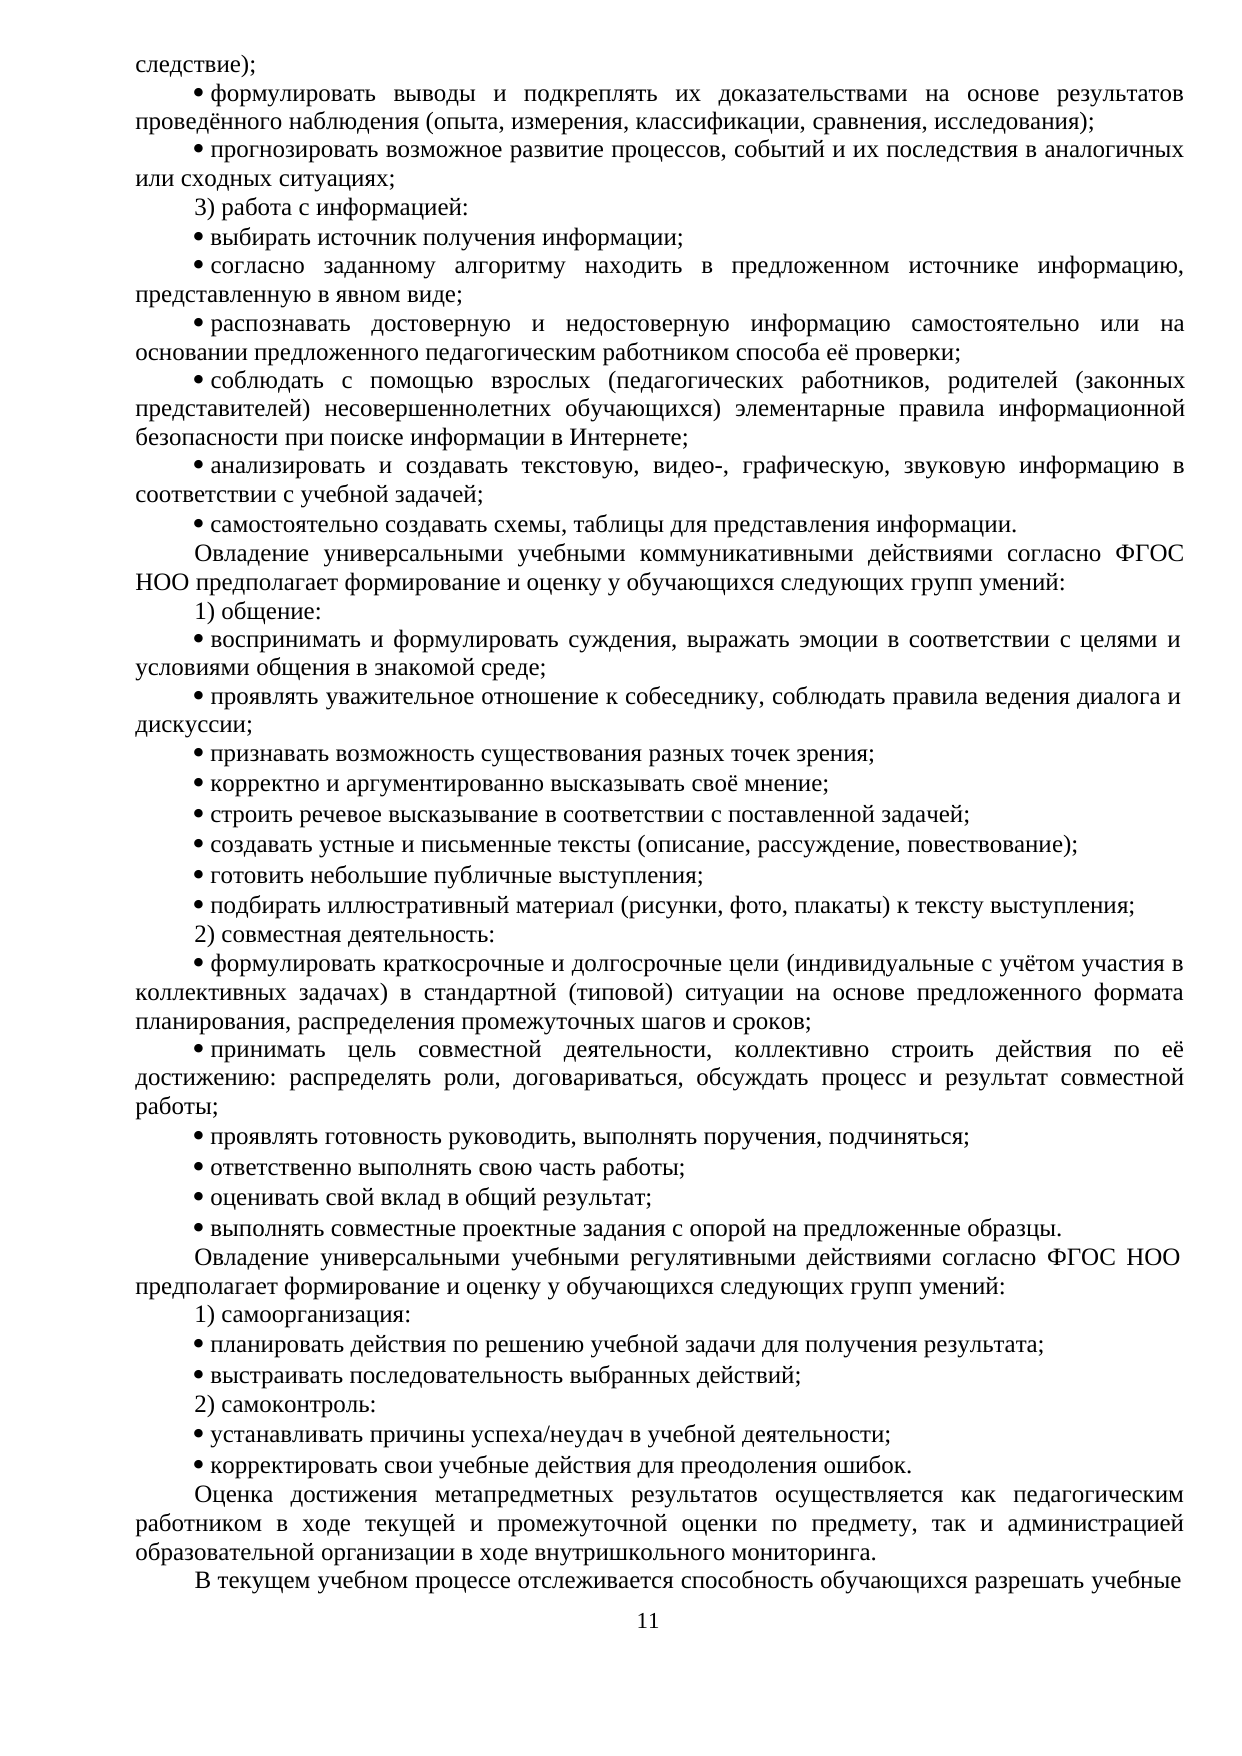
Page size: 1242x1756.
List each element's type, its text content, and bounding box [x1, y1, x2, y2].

list признавать возможность существования разных точек зрения; [194, 738, 1217, 767]
list корректно и аргументированно высказывать своё мнение; [194, 767, 1217, 798]
list выбирать источник получения информации; [194, 221, 1217, 251]
list общение: [194, 596, 1217, 624]
text Оценка достижения метапредметных результатов осуществляется как педагогическим работником в ходе текущей и промежуточной оценки по предмету, так и администрацией образовательной организации в ходе внутришкольного мониторинга. [135, 1479, 1184, 1566]
list проявлять готовность руководить, выполнять поручения, подчиняться; [194, 1120, 1217, 1151]
list создавать устные и письменные тексты (описание, рассуждение, повествование); [194, 828, 1217, 859]
list работа с информацией: [194, 192, 1217, 221]
list ответственно выполнять свою часть работы; [194, 1151, 1217, 1181]
list самоконтроль: [194, 1389, 1217, 1418]
list распознавать достоверную и недостоверную информацию самостоятельно или на основании предложенного педагогическим работником способа её проверки; [135, 308, 1185, 366]
list выполнять совместные проектные задания с опорой на предложенные образцы. [194, 1212, 1217, 1242]
list принимать цель совместной деятельности, коллективно строить действия по её достижению: распределять роли, договариваться, обсуждать процесс и результат совместной работы; [135, 1035, 1184, 1119]
list строить речевое высказывание в соответствии с поставленной задачей; [194, 798, 1217, 828]
list самостоятельно создавать схемы, таблицы для представления информации. [194, 508, 1217, 538]
text В текущем учебном процессе отслеживается способность обучающихся разрешать учебные [194, 1566, 1217, 1594]
list формулировать выводы и подкреплять их доказательствами на основе результатов проведённого наблюдения (опыта, измерения, классификации, сравнения, исследования); [135, 78, 1184, 135]
text Овладение универсальными учебными коммуникативными действиями согласно ФГОС НОО предполагает формирование и оценку у обучающихся следующих групп умений: [135, 538, 1184, 596]
list самоорганизация: [194, 1299, 1217, 1328]
list проявлять уважительное отношение к собеседнику, соблюдать правила ведения диалога и дискуссии; [135, 682, 1184, 738]
list выстраивать последовательность выбранных действий; [194, 1359, 1217, 1389]
list корректировать свои учебные действия для преодоления ошибок. [194, 1449, 1217, 1479]
text следствие); [135, 49, 1217, 78]
list планировать действия по решению учебной задачи для получения результата; [194, 1328, 1217, 1359]
list формулировать краткосрочные и долгосрочные цели (индивидуальные с учётом участия в коллективных задачах) в стандартной (типовой) ситуации на основе предложенного формата планирования, распределения промежуточных шагов и сроков; [135, 948, 1185, 1034]
text Овладение универсальными учебными регулятивными действиями согласно ФГОС НОО предполагает формирование и оценку у обучающихся следующих групп умений: [135, 1242, 1217, 1299]
list анализировать и создавать текстовую, видео-, графическую, звуковую информацию в соответствии с учебной задачей; [135, 451, 1185, 507]
list устанавливать причины успеха/неудач в учебной деятельности; [194, 1418, 1217, 1449]
list готовить небольшие публичные выступления; [194, 859, 1217, 889]
list оценивать свой вклад в общий результат; [194, 1181, 1217, 1212]
list соблюдать с помощью взрослых (педагогических работников, родителей (законных представителей) несовершеннолетних обучающихся) элементарные правила информационной безопасности при поиске информации в Интернете; [135, 366, 1185, 450]
list воспринимать и формулировать суждения, выражать эмоции в соответствии с целями и условиями общения в знакомой среде; [135, 625, 1184, 681]
list прогнозировать возможное развитие процессов, событий и их последствия в аналогичных или сходных ситуациях; [135, 135, 1185, 192]
list согласно заданному алгоритму находить в предложенном источнике информацию, представленную в явном виде; [135, 251, 1184, 308]
list совместная деятельность: [194, 919, 1217, 948]
list подбирать иллюстративный материал (рисунки, фото, плакаты) к тексту выступления; [194, 889, 1217, 919]
